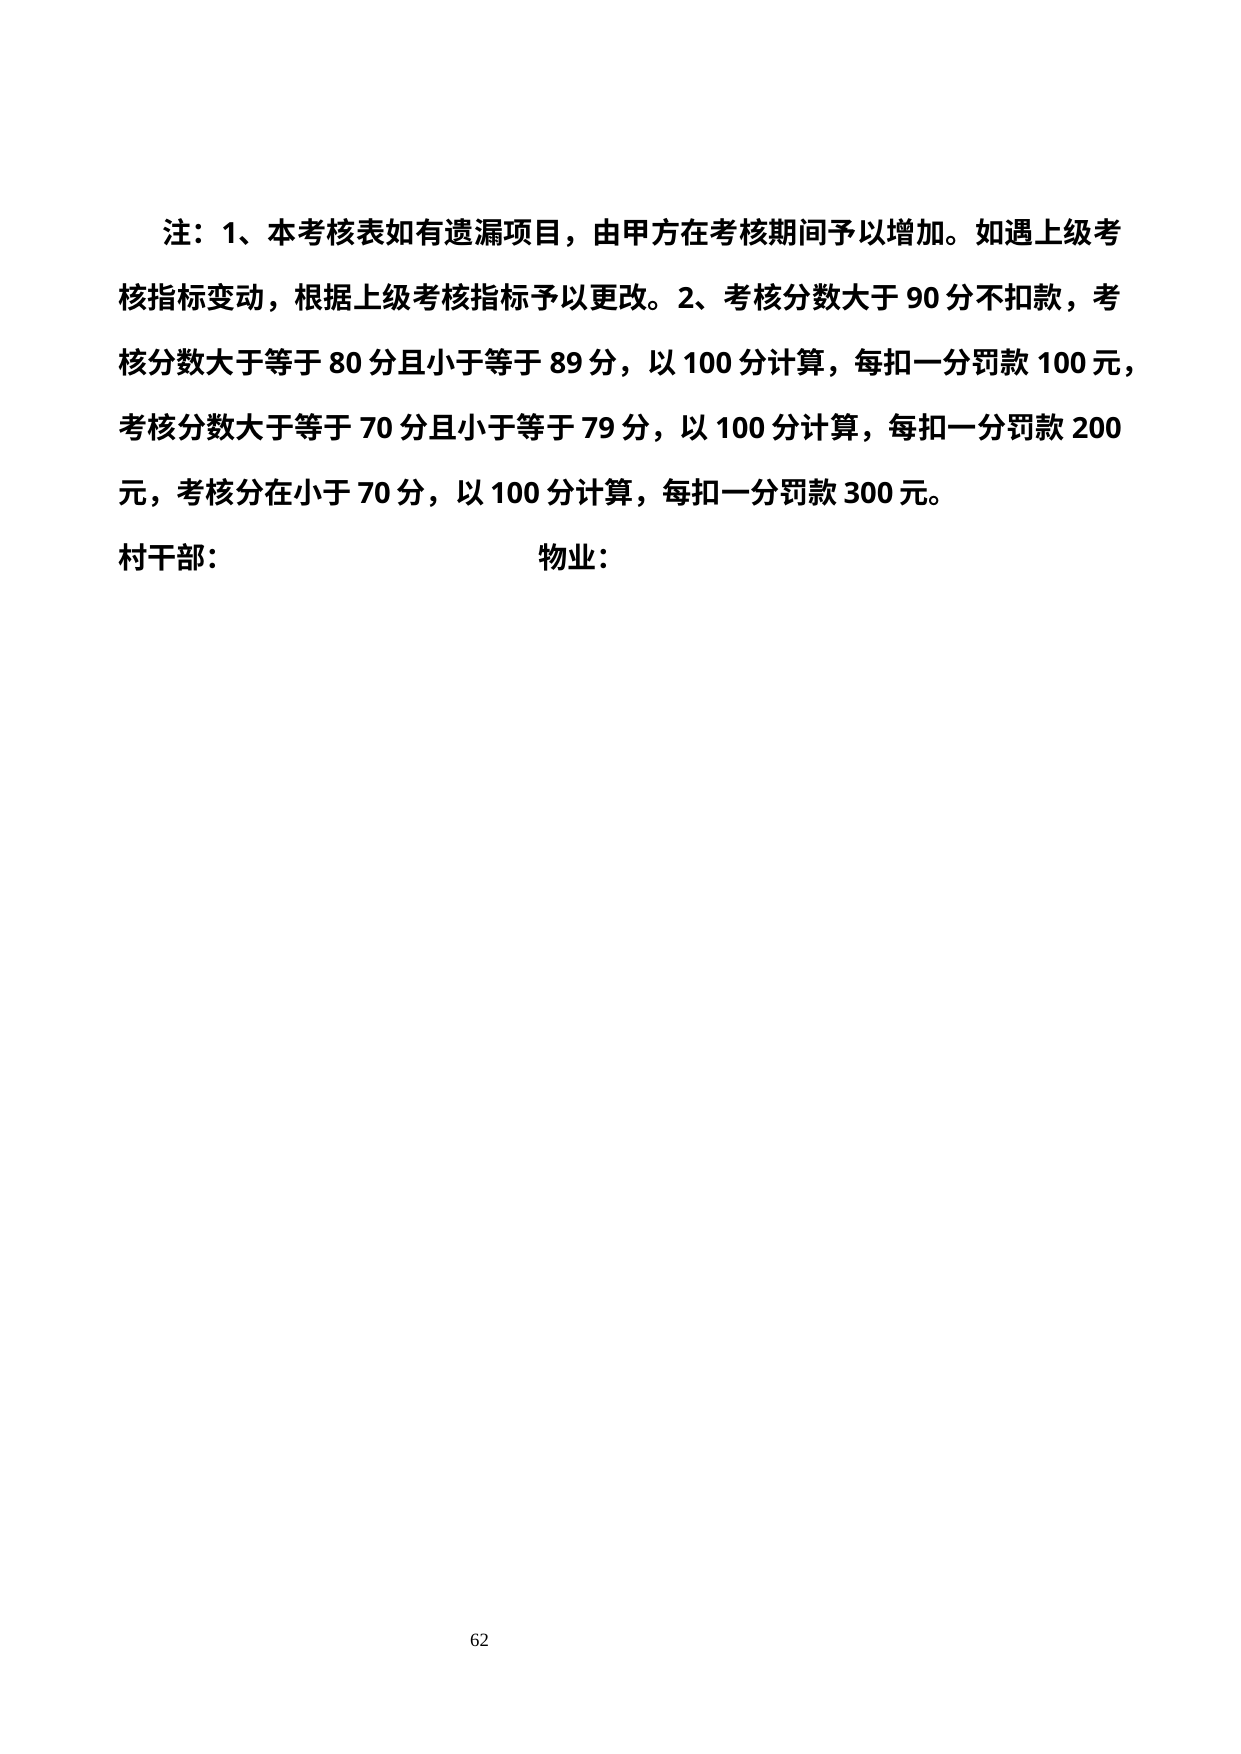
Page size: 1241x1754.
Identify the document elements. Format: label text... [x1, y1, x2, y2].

text 注：1、本考核表如有遗漏项目，由甲方在考核期间予以增加。如遇上级考核指标变动，根据上级考核指标予以更改。2、考核分数大于90分不扣款，考核分数大于等于80分且小于等于89分，以100分计算，每扣一分罚款100元，考核分数大于等于70分且小于等于79分，以100分计算，每扣一分罚款200元，考核分在小于70分，以100分计算，每扣一分罚款300元。 [118, 198, 1122, 523]
text 村干部： 物业： [118, 523, 1122, 588]
